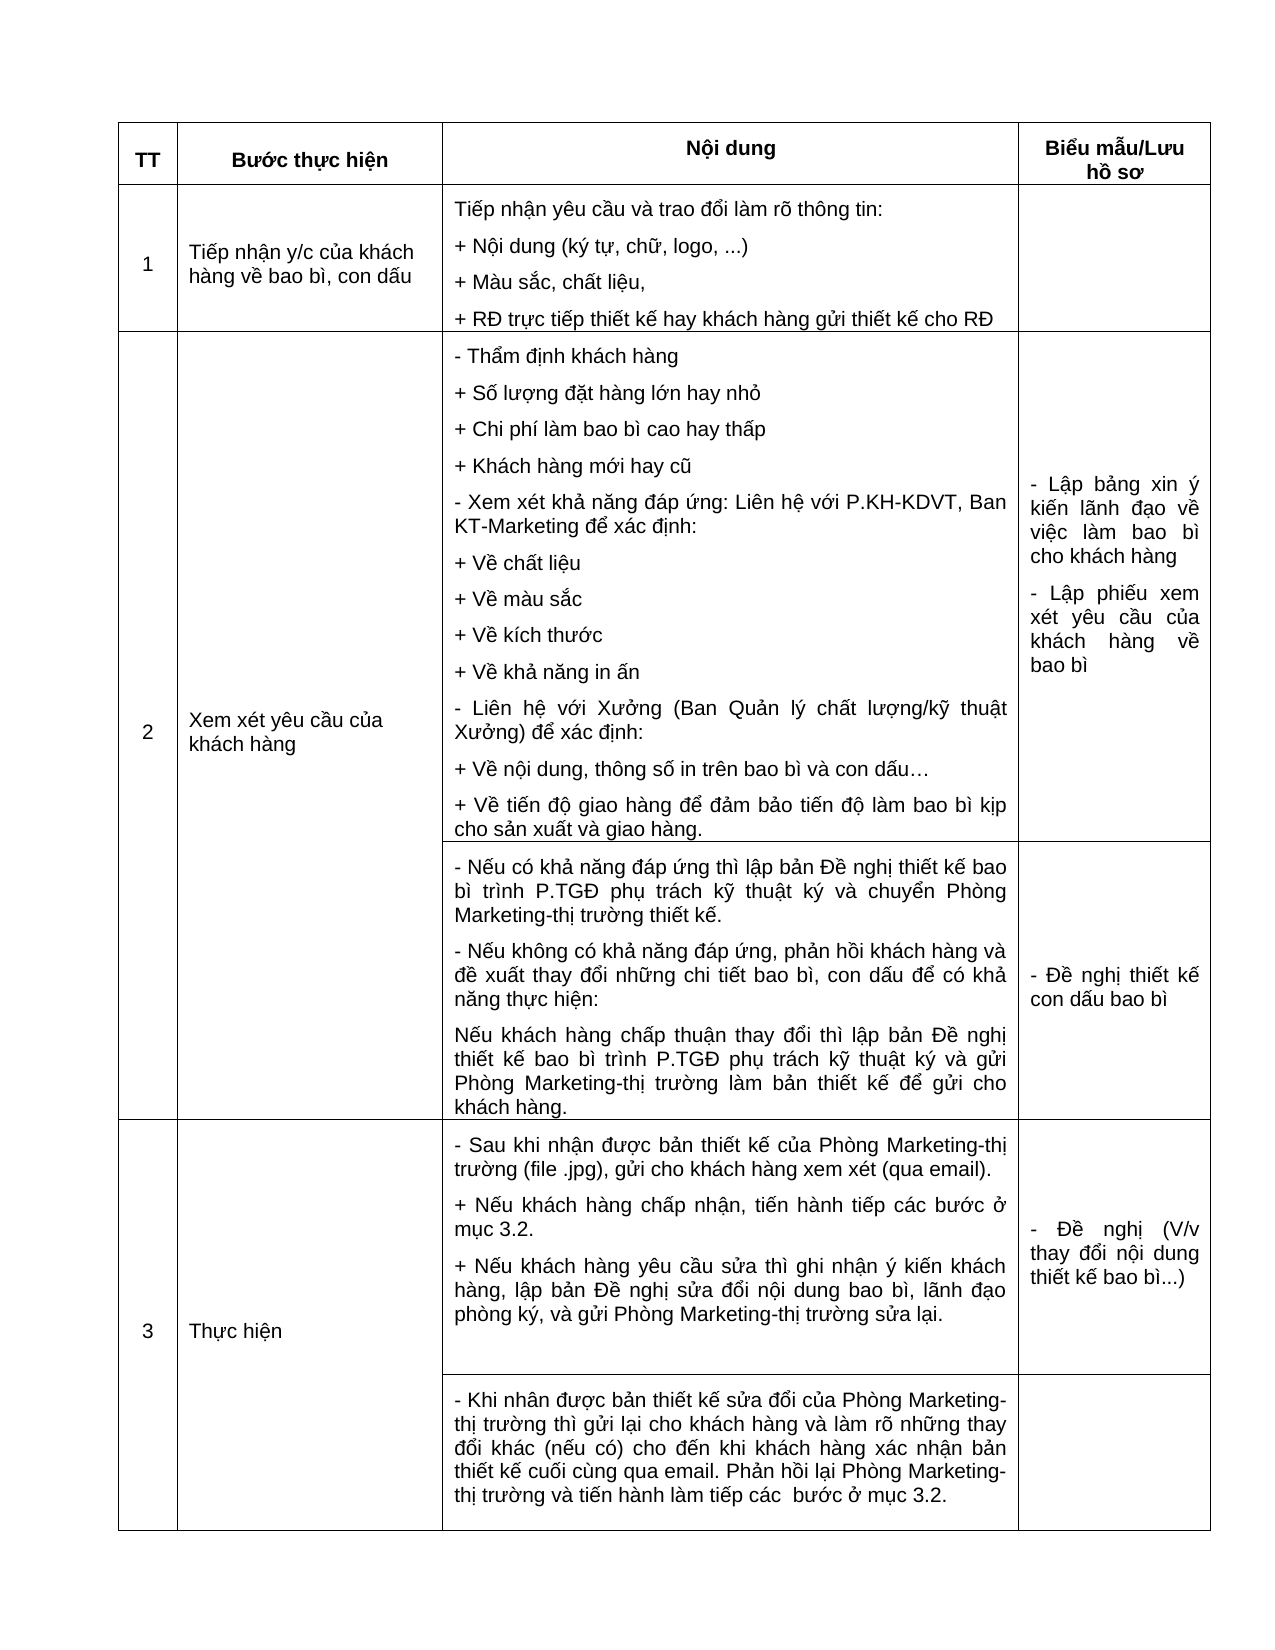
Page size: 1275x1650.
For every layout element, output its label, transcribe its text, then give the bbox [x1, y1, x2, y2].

table_cell - Đề nghị thiết kế con dấu bao bì [1019, 842, 1210, 1119]
table_cell - Sau khi nhận được bản thiết kế của Phòng Marketing-thị trường (file .jpg), gửi cho khách hàng xem xét (qua email). + Nếu khách hàng chấp nhận, tiến hành tiếp các bước ở mục 3.2. + Nếu khách hàng yêu cầu sửa thì ghi nhận ý kiến khách hàng, lập bản Đề nghị sửa đổi nội dung bao bì, lãnh đạo phòng ký, và gửi Phòng Marketing-thị trường sửa lại. [443, 1120, 1018, 1374]
table_header TT [119, 123, 177, 184]
table_header Nội dung [443, 123, 1018, 184]
table_header Biểu mẫu/Lưu hồ sơ [1019, 123, 1210, 184]
table_cell - Khi nhân được bản thiết kế sửa đổi của Phòng Marketing-thị trường thì gửi lại cho khách hàng và làm rõ những thay đổi khác (nếu có) cho đến khi khách hàng xác nhận bản thiết kế cuối cùng qua email. Phản hồi lại Phòng Marketing-thị trường và tiến hành làm tiếp các bước ở mục 3.2. [443, 1375, 1018, 1529]
table_cell [1019, 1375, 1210, 1529]
table_cell Tiếp nhận y/c của khách hàng về bao bì, con dấu [178, 185, 442, 331]
table_cell 2 [119, 332, 177, 1119]
table_cell Xem xét yêu cầu của khách hàng [178, 332, 442, 1119]
table_cell 3 [119, 1120, 177, 1529]
table_cell 1 [119, 185, 177, 331]
table_cell - Thẩm định khách hàng + Số lượng đặt hàng lớn hay nhỏ + Chi phí làm bao bì cao hay thấp + Khách hàng mới hay cũ - Xem xét khả năng đáp ứng: Liên hệ với P.KH-KDVT, Ban KT-Marketing để xác định: + Về chất liệu + Về màu sắc + Về kích thước + Về khả năng in ấn - Liên hệ với Xưởng (Ban Quản lý chất lượng/kỹ thuật Xưởng) để xác định: + Về nội dung, thông số in trên bao bì và con dấu… + Về tiến độ giao hàng để đảm bảo tiến độ làm bao bì kịp cho sản xuất và giao hàng. [443, 332, 1018, 841]
table_cell [1019, 185, 1210, 331]
table_cell - Lập bảng xin ý kiến lãnh đạo về việc làm bao bì cho khách hàng - Lập phiếu xem xét yêu cầu của khách hàng về bao bì [1019, 332, 1210, 841]
table_cell Tiếp nhận yêu cầu và trao đổi làm rõ thông tin: + Nội dung (ký tự, chữ, logo, ...) + Màu sắc, chất liệu, + RĐ trực tiếp thiết kế hay khách hàng gửi thiết kế cho RĐ [443, 185, 1018, 331]
table_cell Thực hiện [178, 1120, 442, 1529]
table_cell - Nếu có khả năng đáp ứng thì lập bản Đề nghị thiết kế bao bì trình P.TGĐ phụ trách kỹ thuật ký và chuyển Phòng Marketing-thị trường thiết kế. - Nếu không có khả năng đáp ứng, phản hồi khách hàng và đề xuất thay đổi những chi tiết bao bì, con dấu để có khả năng thực hiện: Nếu khách hàng chấp thuận thay đổi thì lập bản Đề nghị thiết kế bao bì trình P.TGĐ phụ trách kỹ thuật ký và gửi Phòng Marketing-thị trường làm bản thiết kế để gửi cho khách hàng. [443, 842, 1018, 1119]
table_cell - Đề nghị (V/v thay đổi nội dung thiết kế bao bì...) [1019, 1120, 1210, 1374]
table_header Bước thực hiện [178, 123, 442, 184]
